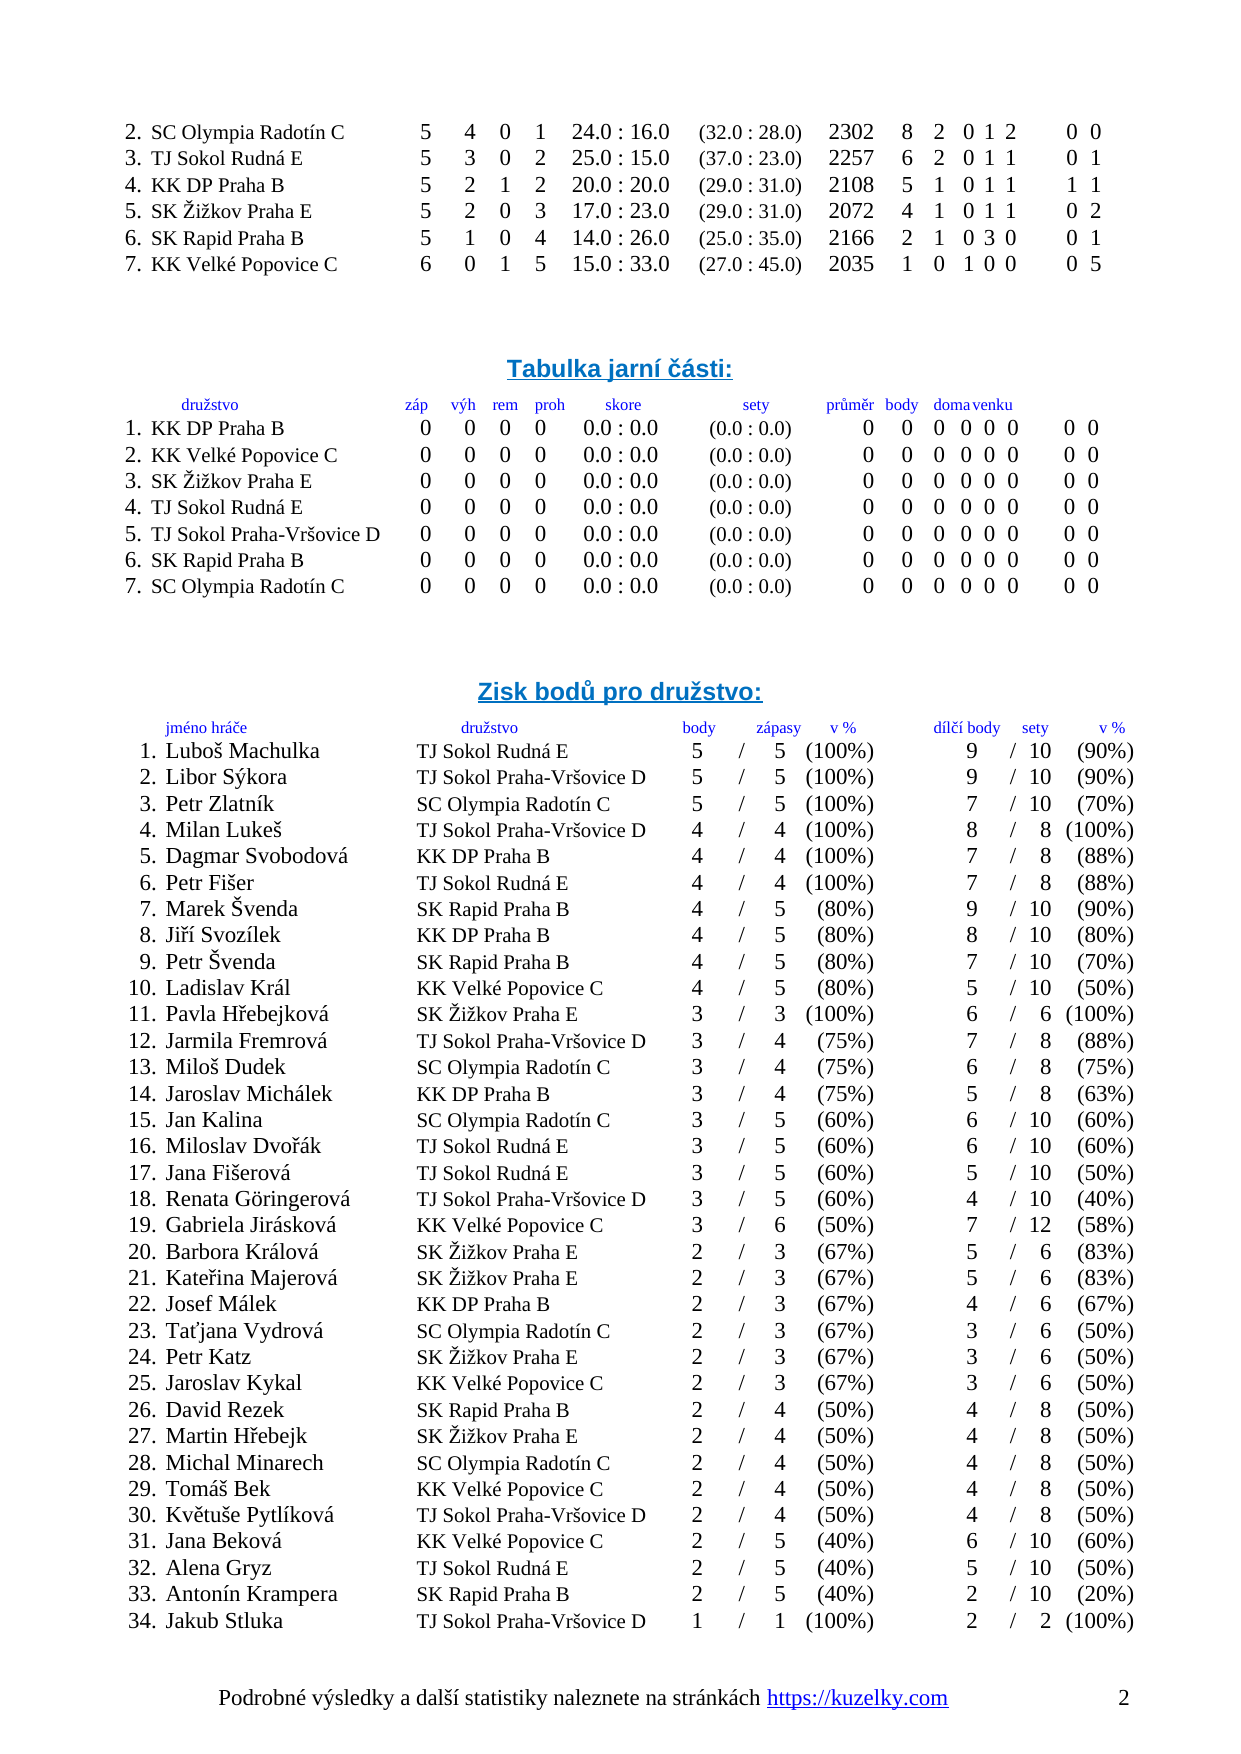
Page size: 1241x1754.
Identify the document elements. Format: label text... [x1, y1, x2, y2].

text 22. Josef Málek KK DP Praha B 2 / 3 (67%) 4 / 6 (67%) [106, 1290, 1134, 1317]
text 4. KK DP Praha B 5 2 1 2 20.0 : 20.0 (29.0 : 31.0) 2108 5 1 0 1 1 1 1 [106, 171, 1134, 197]
text 6. SK Rapid Praha B 0 0 0 0 0.0 : 0.0 (0.0 : 0.0) 0 0 0 0 0 0 0 0 [106, 546, 1134, 572]
text 1. KK DP Praha B 0 0 0 0 0.0 : 0.0 (0.0 : 0.0) 0 0 0 0 0 0 0 0 [106, 414, 1134, 441]
text Zisk bodů pro družstvo: [94, 677, 1145, 705]
text 8. Jiří Svozílek KK DP Praha B 4 / 5 (80%) 8 / 10 (80%) [106, 921, 1134, 948]
text 5. SK Žižkov Praha E 5 2 0 3 17.0 : 23.0 (29.0 : 31.0) 2072 4 1 0 1 1 0 2 [106, 197, 1134, 223]
text 6. SK Rapid Praha B 5 1 0 4 14.0 : 26.0 (25.0 : 35.0) 2166 2 1 0 3 0 0 1 [106, 223, 1134, 250]
text 2. Libor Sýkora TJ Sokol Praha-Vršovice D 5 / 5 (100%) 9 / 10 (90%) [106, 763, 1134, 790]
text 18. Renata Göringerová TJ Sokol Praha-Vršovice D 3 / 5 (60%) 4 / 10 (40%) [106, 1185, 1134, 1211]
text 3. Petr Zlatník SC Olympia Radotín C 5 / 5 (100%) 7 / 10 (70%) [106, 790, 1134, 816]
text 2. SC Olympia Radotín C 5 4 0 1 24.0 : 16.0 (32.0 : 28.0) 2302 8 2 0 1 2 0 0 [106, 118, 1134, 144]
text 30. Květuše Pytlíková TJ Sokol Praha-Vršovice D 2 / 4 (50%) 4 / 8 (50%) [106, 1501, 1134, 1528]
text 27. Martin Hřebejk SK Žižkov Praha E 2 / 4 (50%) 4 / 8 (50%) [106, 1422, 1134, 1448]
text 6. Petr Fišer TJ Sokol Rudná E 4 / 4 (100%) 7 / 8 (88%) [106, 869, 1134, 895]
text 11. Pavla Hřebejková SK Žižkov Praha E 3 / 3 (100%) 6 / 6 (100%) [106, 1001, 1134, 1027]
text 25. Jaroslav Kykal KK Velké Popovice C 2 / 3 (67%) 3 / 6 (50%) [106, 1369, 1134, 1396]
text 32. Alena Gryz TJ Sokol Rudná E 2 / 5 (40%) 5 / 10 (50%) [106, 1554, 1134, 1580]
text 4. Milan Lukeš TJ Sokol Praha-Vršovice D 4 / 4 (100%) 8 / 8 (100%) [106, 816, 1134, 842]
text 24. Petr Katz SK Žižkov Praha E 2 / 3 (67%) 3 / 6 (50%) [106, 1343, 1134, 1369]
text jméno hráče družstvo body zápasy v % dílčí body sety v % [106, 718, 1134, 737]
text 2. KK Velké Popovice C 0 0 0 0 0.0 : 0.0 (0.0 : 0.0) 0 0 0 0 0 0 0 0 [106, 441, 1134, 467]
text 16. Miloslav Dvořák TJ Sokol Rudná E 3 / 5 (60%) 6 / 10 (60%) [106, 1132, 1134, 1159]
text 9. Petr Švenda SK Rapid Praha B 4 / 5 (80%) 7 / 10 (70%) [106, 948, 1134, 974]
text 21. Kateřina Majerová SK Žižkov Praha E 2 / 3 (67%) 5 / 6 (83%) [106, 1264, 1134, 1290]
text 28. Michal Minarech SC Olympia Radotín C 2 / 4 (50%) 4 / 8 (50%) [106, 1448, 1134, 1475]
text družstvo záp výh rem proh skore sety průměr body doma venku [106, 395, 1134, 414]
text 7. KK Velké Popovice C 6 0 1 5 15.0 : 33.0 (27.0 : 45.0) 2035 1 0 1 0 0 0 5 [106, 250, 1134, 276]
text 5. TJ Sokol Praha-Vršovice D 0 0 0 0 0.0 : 0.0 (0.0 : 0.0) 0 0 0 0 0 0 0 0 [106, 520, 1134, 546]
text 26. David Rezek SK Rapid Praha B 2 / 4 (50%) 4 / 8 (50%) [106, 1396, 1134, 1422]
text 5. Dagmar Svobodová KK DP Praha B 4 / 4 (100%) 7 / 8 (88%) [106, 842, 1134, 869]
text 19. Gabriela Jirásková KK Velké Popovice C 3 / 6 (50%) 7 / 12 (58%) [106, 1211, 1134, 1238]
text 23. Taťjana Vydrová SC Olympia Radotín C 2 / 3 (67%) 3 / 6 (50%) [106, 1317, 1134, 1343]
text 14. Jaroslav Michálek KK DP Praha B 3 / 4 (75%) 5 / 8 (63%) [106, 1079, 1134, 1106]
text 17. Jana Fišerová TJ Sokol Rudná E 3 / 5 (60%) 5 / 10 (50%) [106, 1159, 1134, 1185]
text 12. Jarmila Fremrová TJ Sokol Praha-Vršovice D 3 / 4 (75%) 7 / 8 (88%) [106, 1027, 1134, 1053]
text Tabulka jarní části: [94, 354, 1145, 383]
text 13. Miloš Dudek SC Olympia Radotín C 3 / 4 (75%) 6 / 8 (75%) [106, 1053, 1134, 1079]
text 3. TJ Sokol Rudná E 5 3 0 2 25.0 : 15.0 (37.0 : 23.0) 2257 6 2 0 1 1 0 1 [106, 144, 1134, 171]
text 31. Jana Beková KK Velké Popovice C 2 / 5 (40%) 6 / 10 (60%) [106, 1528, 1134, 1554]
text 33. Antonín Krampera SK Rapid Praha B 2 / 5 (40%) 2 / 10 (20%) [106, 1580, 1134, 1607]
text 34. Jakub Stluka TJ Sokol Praha-Vršovice D 1 / 1 (100%) 2 / 2 (100%) [106, 1607, 1134, 1633]
text 7. SC Olympia Radotín C 0 0 0 0 0.0 : 0.0 (0.0 : 0.0) 0 0 0 0 0 0 0 0 [106, 572, 1134, 599]
text 29. Tomáš Bek KK Velké Popovice C 2 / 4 (50%) 4 / 8 (50%) [106, 1475, 1134, 1501]
text 7. Marek Švenda SK Rapid Praha B 4 / 5 (80%) 9 / 10 (90%) [106, 895, 1134, 921]
text 4. TJ Sokol Rudná E 0 0 0 0 0.0 : 0.0 (0.0 : 0.0) 0 0 0 0 0 0 0 0 [106, 493, 1134, 520]
text 20. Barbora Králová SK Žižkov Praha E 2 / 3 (67%) 5 / 6 (83%) [106, 1238, 1134, 1264]
text 3. SK Žižkov Praha E 0 0 0 0 0.0 : 0.0 (0.0 : 0.0) 0 0 0 0 0 0 0 0 [106, 467, 1134, 493]
text 10. Ladislav Král KK Velké Popovice C 4 / 5 (80%) 5 / 10 (50%) [106, 974, 1134, 1001]
text 1. Luboš Machulka TJ Sokol Rudná E 5 / 5 (100%) 9 / 10 (90%) [106, 737, 1134, 763]
text 15. Jan Kalina SC Olympia Radotín C 3 / 5 (60%) 6 / 10 (60%) [106, 1106, 1134, 1132]
